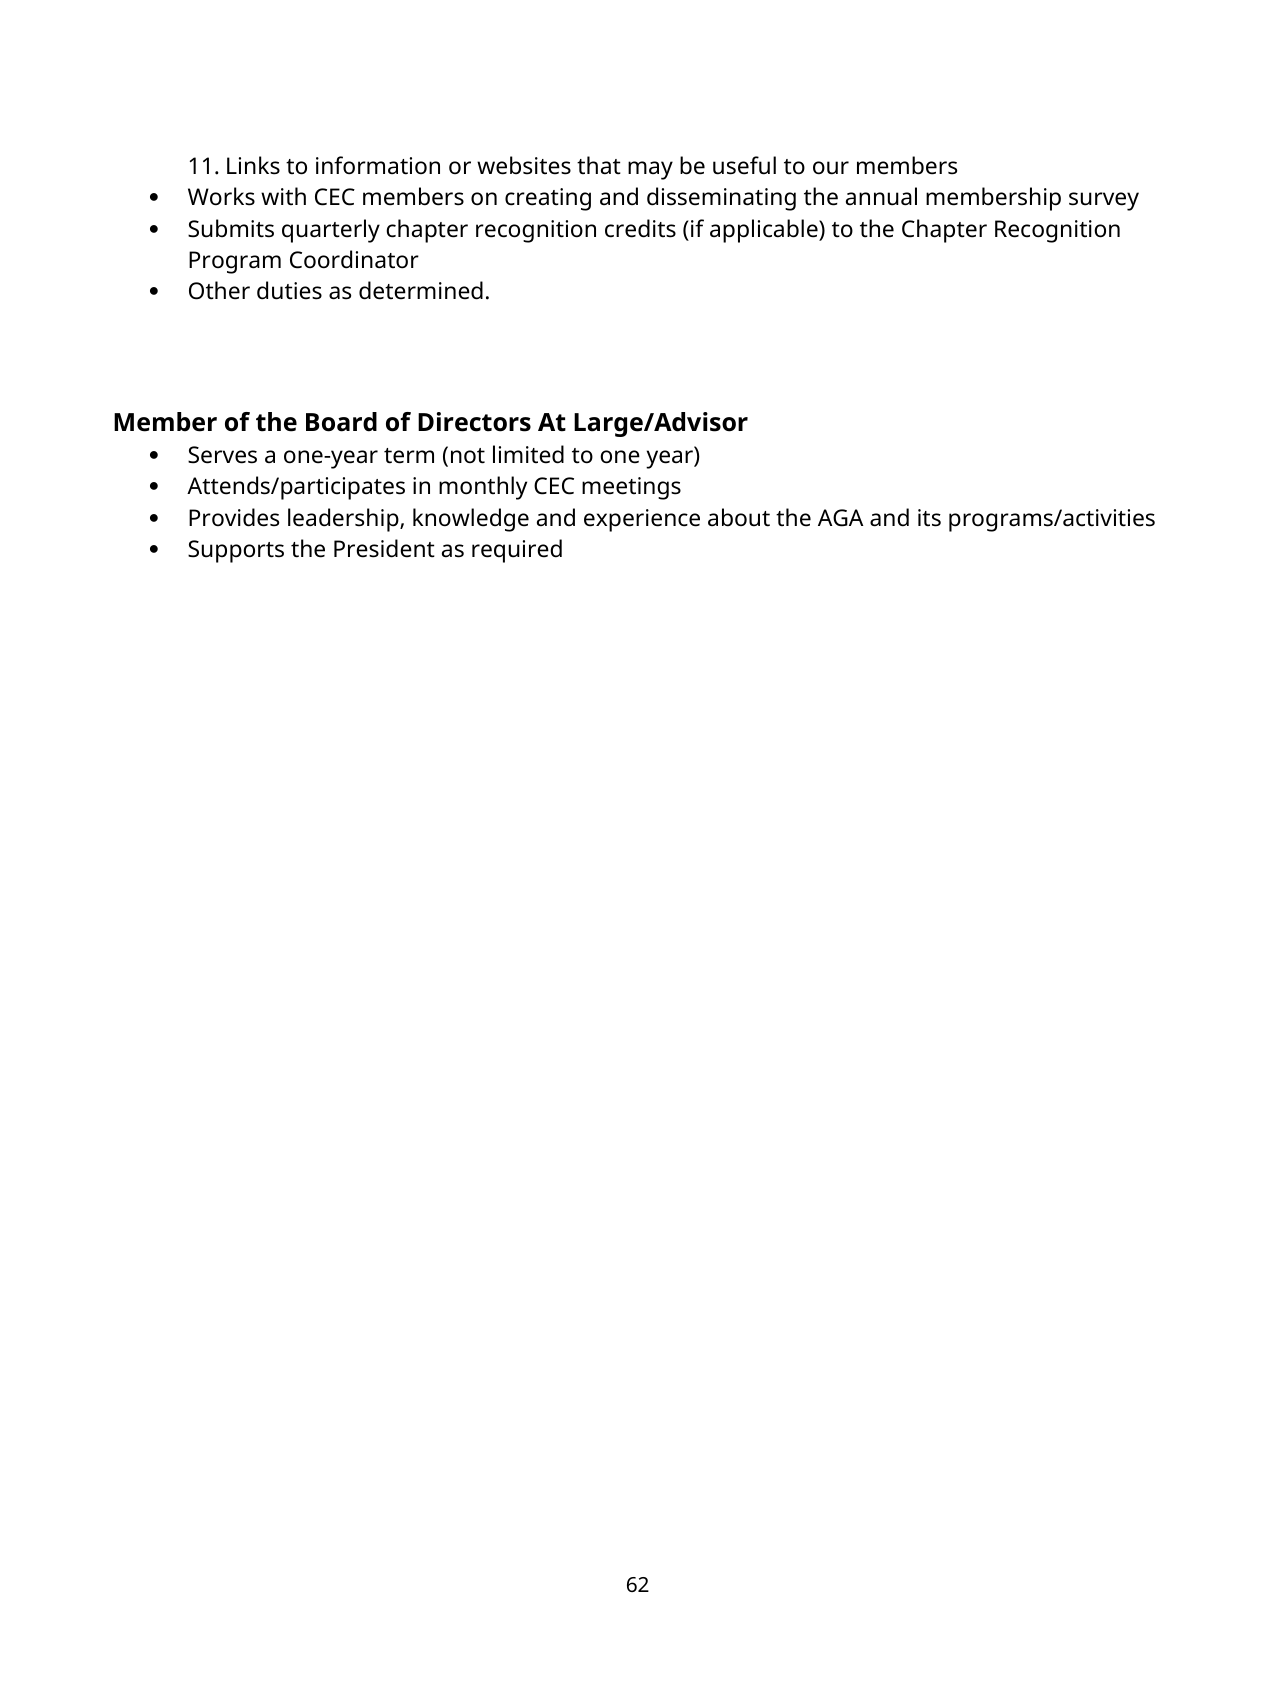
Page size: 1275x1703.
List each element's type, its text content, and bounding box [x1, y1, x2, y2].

list Provides leadership, knowledge and experience about the AGA and its programs/activities [150, 501, 1162, 533]
list Other duties as determined. [150, 275, 1162, 306]
list Serves a one-year term (not limited to one year) [150, 439, 1162, 470]
list Attends/participates in monthly CEC meetings [150, 470, 1162, 501]
list Supports the President as required [150, 533, 1162, 564]
list Works with CEC members on creating and disseminating the annual membership survey [150, 181, 1162, 212]
list Links to information or websites that may be useful to our members [187, 150, 1162, 181]
list Submits quarterly chapter recognition credits (if applicable) to the Chapter Recognition Program Coordinator [150, 212, 1162, 275]
subtitle Member of the Board of Directors At Large/Advisor [112, 405, 1162, 439]
